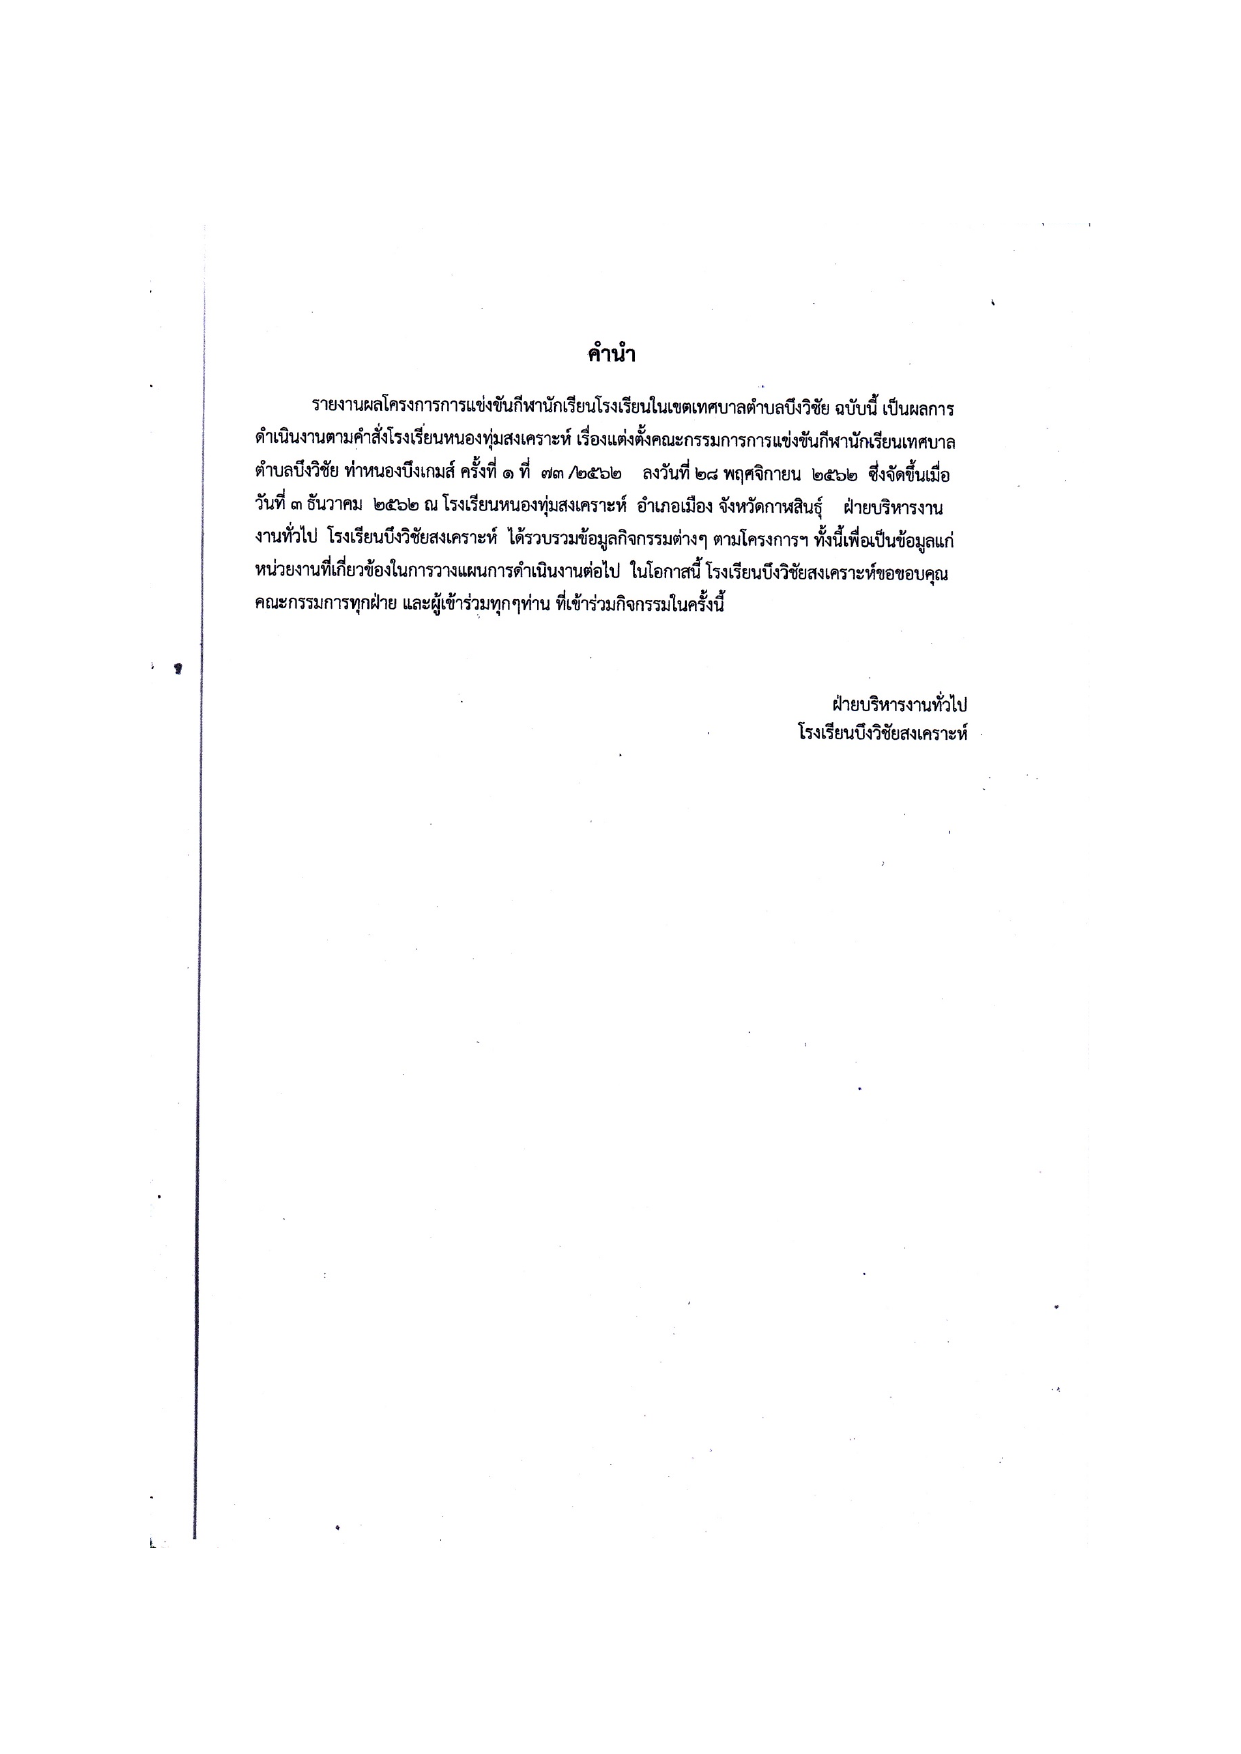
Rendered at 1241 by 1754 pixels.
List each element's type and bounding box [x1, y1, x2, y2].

picture [150, 223, 1091, 1548]
